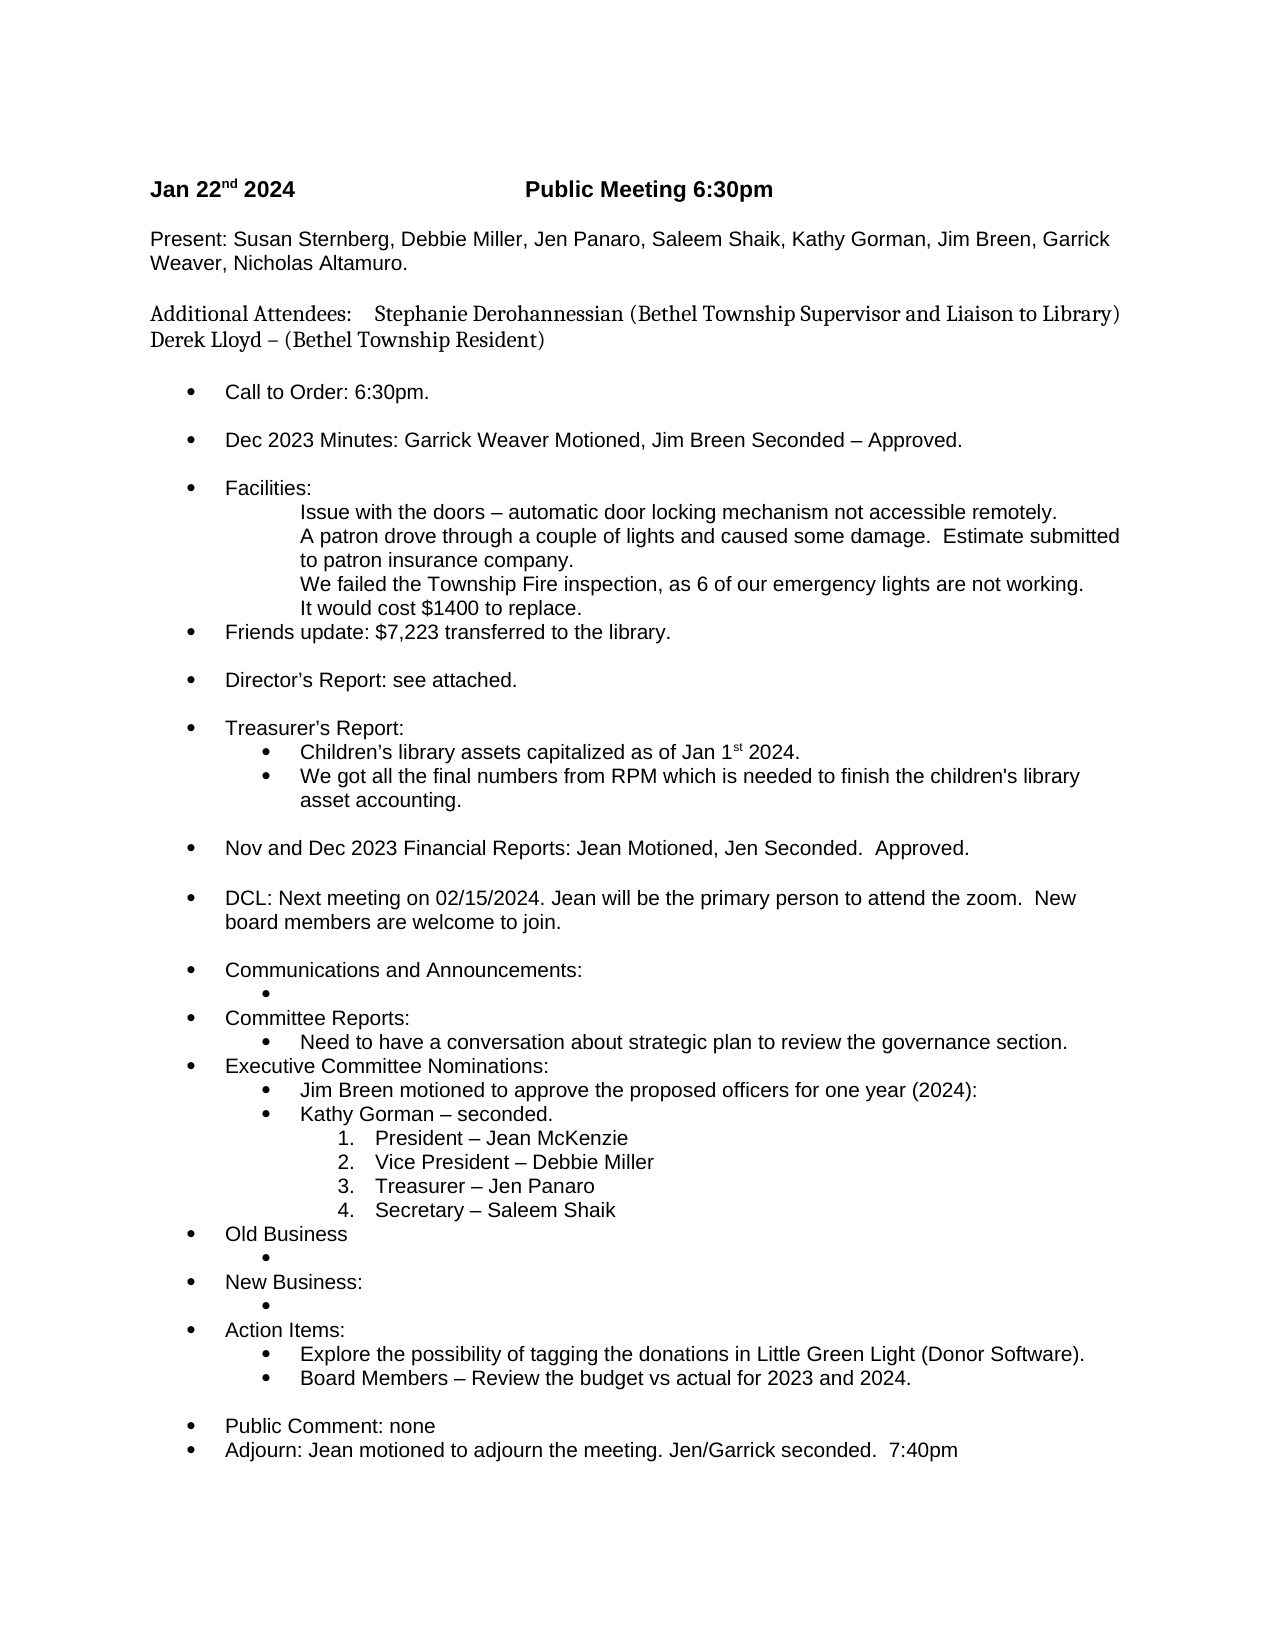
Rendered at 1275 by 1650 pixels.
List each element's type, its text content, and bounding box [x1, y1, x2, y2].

list Dec 2023 Minutes: Garrick Weaver Motioned, Jim Breen Seconded – Approved. [187, 428, 1125, 452]
list Jim Breen motioned to approve the proposed officers for one year (2024): [262, 1078, 1125, 1102]
text Derek Lloyd – (Bethel Township Resident) [150, 327, 1125, 354]
list Call to Order: 6:30pm. [187, 380, 1125, 404]
list Need to have a conversation about strategic plan to review the governance section. [262, 1030, 1125, 1054]
list Treasurer’s Report: [187, 716, 1125, 740]
list Action Items: [187, 1318, 1125, 1342]
list Friends update: $7,223 transferred to the library. [187, 620, 1125, 644]
list DCL: Next meeting on 02/15/2024. Jean will be the primary person to attend the zoom. New board members are welcome to join. [187, 886, 1125, 933]
list President – Jean McKenzie [337, 1126, 1125, 1150]
text We failed the Township Fire inspection, as 6 of our emergency lights are not working. [300, 572, 1125, 596]
list We got all the final numbers from RPM which is needed to finish the children's library asset accounting. [262, 764, 1125, 812]
list Explore the possibility of tagging the donations in Little Green Light (Donor Software). [262, 1342, 1125, 1366]
text Issue with the doors – automatic door locking mechanism not accessible remotely. [300, 500, 1125, 524]
list Director’s Report: see attached. [187, 668, 1125, 692]
list Public Comment: none [187, 1414, 1125, 1438]
list Board Members – Review the budget vs actual for 2023 and 2024. [262, 1366, 1125, 1390]
text A patron drove through a couple of lights and caused some damage. Estimate submitted to patron insurance company. [300, 524, 1125, 572]
list Communications and Announcements: [187, 957, 1125, 982]
list Facilities: [187, 476, 1125, 500]
list Adjourn: Jean motioned to adjourn the meeting. Jen/Garrick seconded. 7:40pm [187, 1438, 1125, 1462]
text Present: Susan Sternberg, Debbie Miller, Jen Panaro, Saleem Shaik, Kathy Gorman, Jim Breen, Garrick Weaver, Nicholas Altamuro. [150, 227, 1125, 274]
list Old Business [187, 1222, 1125, 1246]
text Additional Attendees: Stephanie Derohannessian (Bethel Township Supervisor and Liaison to Library) [150, 301, 1125, 327]
list Secretary – Saleem Shaik [337, 1198, 1125, 1222]
list Children’s library assets capitalized as of Jan 1st 2024. [262, 740, 1125, 764]
text It would cost $1400 to replace. [300, 596, 1125, 620]
list Nov and Dec 2023 Financial Reports: Jean Motioned, Jen Seconded. Approved. [187, 836, 1125, 860]
list Treasurer – Jen Panaro [337, 1174, 1125, 1198]
list New Business: [187, 1270, 1125, 1294]
text Jan 22nd 2024 Public Meeting 6:30pm [150, 176, 1125, 203]
list Committee Reports: [187, 1006, 1125, 1030]
list Vice President – Debbie Miller [337, 1150, 1125, 1174]
list Kathy Gorman – seconded. [262, 1102, 1125, 1126]
list Executive Committee Nominations: [187, 1054, 1125, 1078]
